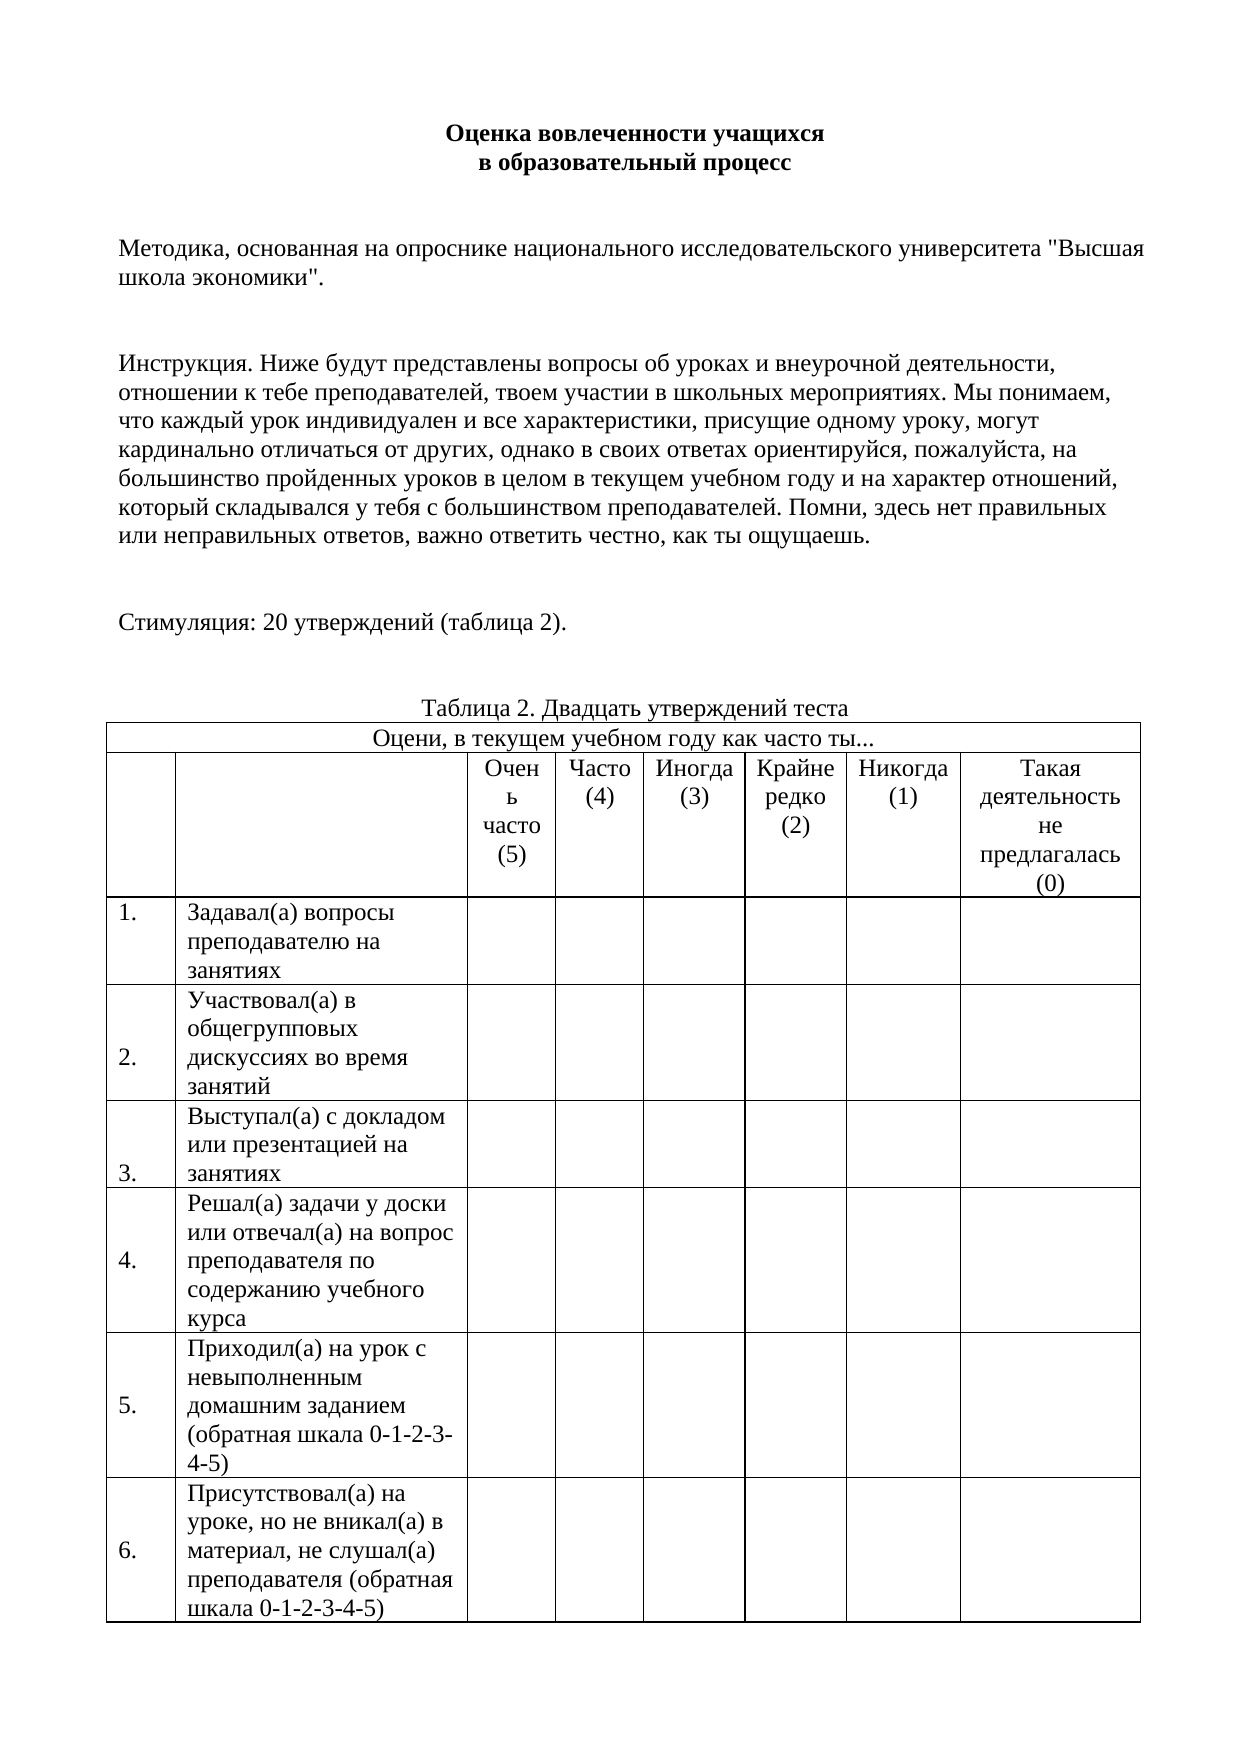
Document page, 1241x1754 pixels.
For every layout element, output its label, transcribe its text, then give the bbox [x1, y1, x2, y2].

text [118, 118, 1152, 147]
text Инструкция. Ниже будут представлены вопросы об уроках и внеурочной деятельности, отношении к тебе преподавателей, твоем участии в школьных мероприятиях. Мы понимаем, что каждый урок индивидуален и все характеристики, присущие одному уроку, могут кардинально отличаться от других, однако в своих ответах ориентируйся, пожалуйста, на большинство пройденных уроков в целом в текущем учебном году и на характер отношений, который складывался у тебя с большинством преподавателей. Помни, здесь нет правильных или неправильных ответов, важно ответить честно, как ты ощущаешь. [118, 319, 1152, 549]
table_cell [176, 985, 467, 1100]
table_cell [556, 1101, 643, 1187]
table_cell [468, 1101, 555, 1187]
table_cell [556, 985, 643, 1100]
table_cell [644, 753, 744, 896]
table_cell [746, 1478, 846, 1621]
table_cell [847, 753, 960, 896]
text Методика, основанная на опроснике национального исследовательского университета "Высшая школа экономики". [118, 204, 1152, 291]
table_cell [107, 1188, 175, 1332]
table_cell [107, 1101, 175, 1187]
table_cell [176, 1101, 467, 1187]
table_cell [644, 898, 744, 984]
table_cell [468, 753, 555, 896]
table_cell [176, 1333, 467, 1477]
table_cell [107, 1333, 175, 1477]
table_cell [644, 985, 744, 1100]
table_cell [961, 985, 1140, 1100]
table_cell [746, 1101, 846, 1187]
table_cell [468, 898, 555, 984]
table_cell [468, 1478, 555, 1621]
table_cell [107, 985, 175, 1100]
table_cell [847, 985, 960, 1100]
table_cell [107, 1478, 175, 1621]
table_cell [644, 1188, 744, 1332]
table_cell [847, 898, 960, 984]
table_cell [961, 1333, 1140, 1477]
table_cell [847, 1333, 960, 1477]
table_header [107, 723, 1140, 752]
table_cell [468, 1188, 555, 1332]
text Стимуляция: 20 утверждений (таблица 2). [118, 578, 1152, 636]
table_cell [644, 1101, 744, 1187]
text Таблица 2. Двадцать утверждений теста [118, 664, 1152, 722]
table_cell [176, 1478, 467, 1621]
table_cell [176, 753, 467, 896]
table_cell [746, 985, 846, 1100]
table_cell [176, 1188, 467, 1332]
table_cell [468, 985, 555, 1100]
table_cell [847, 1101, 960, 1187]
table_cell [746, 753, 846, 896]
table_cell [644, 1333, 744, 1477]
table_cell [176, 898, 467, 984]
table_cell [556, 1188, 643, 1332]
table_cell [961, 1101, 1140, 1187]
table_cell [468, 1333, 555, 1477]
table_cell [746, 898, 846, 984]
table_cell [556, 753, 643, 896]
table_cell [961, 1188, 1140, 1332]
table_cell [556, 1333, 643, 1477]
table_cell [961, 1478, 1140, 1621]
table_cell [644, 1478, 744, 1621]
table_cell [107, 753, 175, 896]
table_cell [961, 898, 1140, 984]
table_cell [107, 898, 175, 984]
text в образовательный процесс [118, 147, 1152, 176]
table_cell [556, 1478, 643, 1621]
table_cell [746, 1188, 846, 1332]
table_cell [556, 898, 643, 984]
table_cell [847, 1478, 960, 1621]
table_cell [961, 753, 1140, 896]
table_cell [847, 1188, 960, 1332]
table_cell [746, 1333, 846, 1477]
